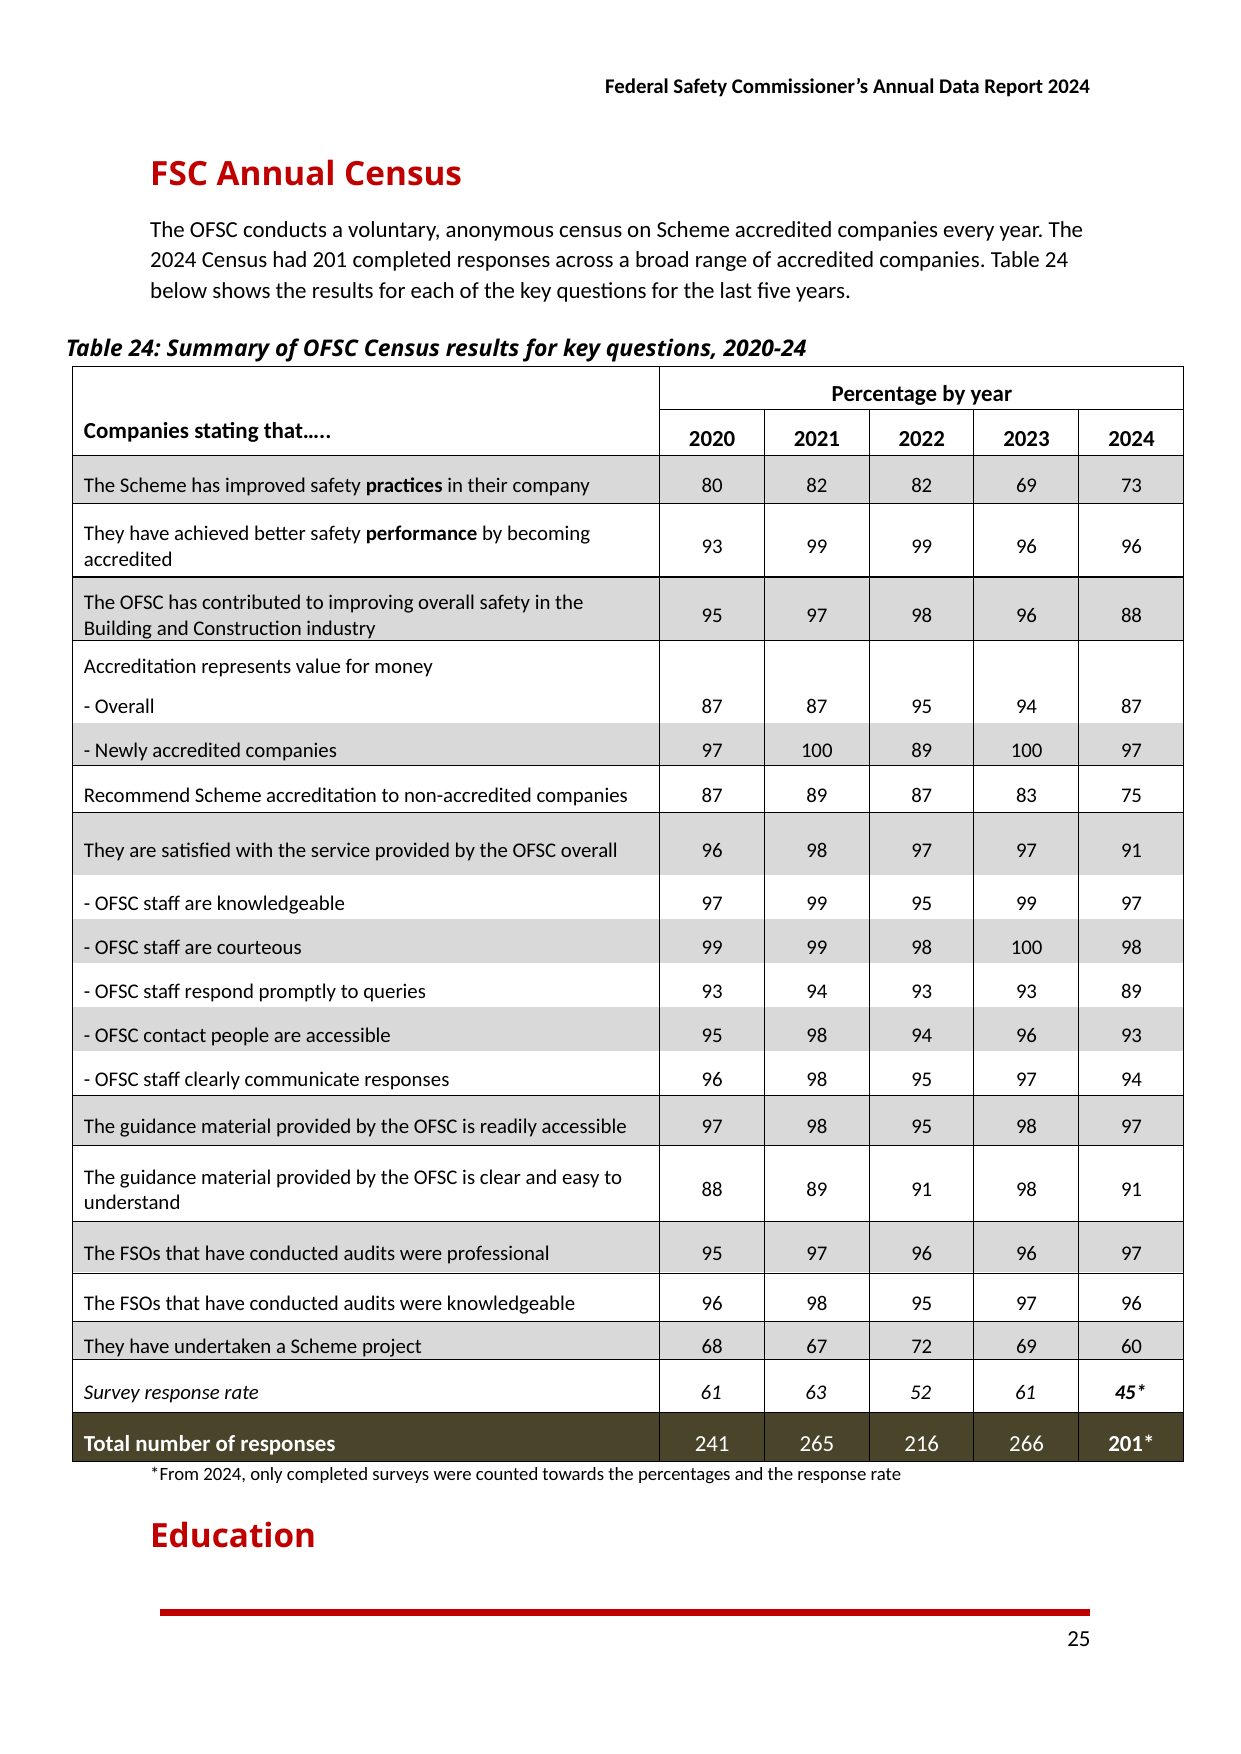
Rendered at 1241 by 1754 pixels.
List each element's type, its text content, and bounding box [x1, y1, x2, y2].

table_cell [870, 641, 973, 678]
table_cell 83 [974, 766, 1078, 812]
table_cell 2020 [660, 410, 764, 455]
table_cell [974, 641, 1078, 678]
table_cell 87 [660, 766, 764, 812]
table_cell - OFSC staff are knowledgeable [73, 875, 659, 919]
table_cell 82 [765, 456, 869, 503]
table_cell 97 [660, 723, 764, 765]
table_cell 97 [1079, 1222, 1183, 1272]
table_header Companies stating that….. [73, 367, 659, 455]
table_cell 98 [765, 1096, 869, 1145]
table_cell 95 [870, 1051, 973, 1095]
table_cell 60 [1079, 1322, 1183, 1359]
table_cell 2021 [765, 410, 869, 455]
table_cell They have achieved better safety performance by becoming accredited [73, 504, 659, 576]
table_cell 87 [765, 678, 869, 723]
table_cell 97 [660, 875, 764, 919]
table_cell Recommend Scheme accreditation to non-accredited companies [73, 766, 659, 812]
table_cell 2022 [870, 410, 973, 455]
table_cell - Overall [73, 678, 659, 723]
table_cell 68 [660, 1322, 764, 1359]
subtitle FSC Annual Census [150, 150, 1090, 195]
table_cell 67 [765, 1322, 869, 1359]
table_cell 91 [1079, 813, 1183, 875]
table_cell 89 [1079, 963, 1183, 1007]
table_cell 96 [660, 1051, 764, 1095]
table_cell 93 [974, 963, 1078, 1007]
table_cell 94 [870, 1007, 973, 1051]
table_cell [1079, 641, 1183, 678]
table_cell 97 [870, 813, 973, 875]
table_cell 91 [870, 1146, 973, 1221]
table_cell 95 [870, 875, 973, 919]
table_cell - OFSC contact people are accessible [73, 1007, 659, 1051]
table_cell 201* [1079, 1413, 1183, 1461]
table_cell The guidance material provided by the OFSC is clear and easy to understand [73, 1146, 659, 1221]
table_cell 97 [1079, 1096, 1183, 1145]
subtitle Table 24: Summary of OFSC Census results for key questions, 2020-24 [66, 332, 1090, 363]
table_cell 97 [765, 1222, 869, 1272]
table_cell The FSOs that have conducted audits were professional [73, 1222, 659, 1272]
table_cell 97 [765, 578, 869, 640]
table_cell - Newly accredited companies [73, 723, 659, 765]
table_cell 96 [974, 1007, 1078, 1051]
table_cell They have undertaken a Scheme project [73, 1322, 659, 1359]
table_cell 96 [974, 578, 1078, 640]
table_cell 100 [974, 723, 1078, 765]
table_cell The guidance material provided by the OFSC is readily accessible [73, 1096, 659, 1145]
table_cell Total number of responses [73, 1413, 659, 1461]
table_cell 89 [870, 723, 973, 765]
table_cell 99 [870, 504, 973, 576]
table_cell Survey response rate [73, 1360, 659, 1412]
table_cell 99 [765, 875, 869, 919]
table_cell 95 [870, 1274, 973, 1321]
table_cell 87 [660, 678, 764, 723]
table_cell 80 [660, 456, 764, 503]
table_cell 241 [660, 1413, 764, 1461]
table_cell 96 [1079, 504, 1183, 576]
table_cell 98 [870, 578, 973, 640]
table_cell 98 [974, 1146, 1078, 1221]
subtitle Education [150, 1512, 1090, 1557]
table_cell 99 [765, 919, 869, 963]
table_cell 87 [870, 766, 973, 812]
table_cell [660, 641, 764, 678]
table_cell 89 [765, 766, 869, 812]
table_cell - OFSC staff clearly communicate responses [73, 1051, 659, 1095]
table_cell 98 [765, 813, 869, 875]
table_cell 98 [765, 1051, 869, 1095]
table_cell 63 [765, 1360, 869, 1412]
text The OFSC conducts a voluntary, anonymous census on Scheme accredited companies every year. The 2024 Census had 201 completed responses across a broad range of accredited companies. Table 24 below shows the results for each of the key questions for the last five years. [150, 215, 1090, 304]
table_cell 2024 [1079, 410, 1183, 455]
table_cell 100 [765, 723, 869, 765]
table_header Percentage by year [660, 367, 1183, 409]
table_cell 95 [660, 578, 764, 640]
table_cell 89 [765, 1146, 869, 1221]
table_cell They are satisfied with the service provided by the OFSC overall [73, 813, 659, 875]
table_cell 95 [660, 1222, 764, 1272]
table_cell 95 [870, 678, 973, 723]
table_cell The OFSC has contributed to improving overall safety in the Building and Construction industry [73, 578, 659, 640]
table_cell 98 [765, 1274, 869, 1321]
table_cell 99 [765, 504, 869, 576]
table_cell 96 [974, 504, 1078, 576]
table_cell 97 [1079, 723, 1183, 765]
table_cell 97 [660, 1096, 764, 1145]
table_cell 96 [660, 1274, 764, 1321]
table_cell 94 [974, 678, 1078, 723]
table_cell 99 [974, 875, 1078, 919]
table_cell 96 [660, 813, 764, 875]
table_cell 265 [765, 1413, 869, 1461]
table_cell 72 [870, 1322, 973, 1359]
table_cell 266 [974, 1413, 1078, 1461]
table_cell 216 [870, 1413, 973, 1461]
table_cell 82 [870, 456, 973, 503]
table_cell 93 [660, 504, 764, 576]
table_cell 61 [974, 1360, 1078, 1412]
table_cell 97 [974, 1051, 1078, 1095]
table_cell 96 [974, 1222, 1078, 1272]
table_cell 93 [660, 963, 764, 1007]
table_cell 100 [974, 919, 1078, 963]
table_cell 87 [1079, 678, 1183, 723]
table_cell 61 [660, 1360, 764, 1412]
table_cell 95 [660, 1007, 764, 1051]
table_cell 96 [1079, 1274, 1183, 1321]
table_cell - OFSC staff respond promptly to queries [73, 963, 659, 1007]
table_cell 99 [660, 919, 764, 963]
table_cell 97 [974, 1274, 1078, 1321]
table_cell 2023 [974, 410, 1078, 455]
table_cell 94 [1079, 1051, 1183, 1095]
table_cell 98 [1079, 919, 1183, 963]
table_cell 98 [974, 1096, 1078, 1145]
table_cell 96 [870, 1222, 973, 1272]
table_cell 93 [870, 963, 973, 1007]
table_cell 69 [974, 1322, 1078, 1359]
table_cell Accreditation represents value for money [73, 641, 659, 678]
table_cell 45* [1079, 1360, 1183, 1412]
table_cell 88 [1079, 578, 1183, 640]
table_cell 69 [974, 456, 1078, 503]
table_cell 98 [870, 919, 973, 963]
table_cell 88 [660, 1146, 764, 1221]
text *From 2024, only completed surveys were counted towards the percentages and the response rate [150, 1462, 1090, 1485]
table_cell 98 [765, 1007, 869, 1051]
table_cell The FSOs that have conducted audits were knowledgeable [73, 1274, 659, 1321]
table_cell [765, 641, 869, 678]
table_cell The Scheme has improved safety practices in their company [73, 456, 659, 503]
table_cell 91 [1079, 1146, 1183, 1221]
table_cell 97 [974, 813, 1078, 875]
table_cell 73 [1079, 456, 1183, 503]
table_cell 95 [870, 1096, 973, 1145]
table_cell 93 [1079, 1007, 1183, 1051]
table_cell 94 [765, 963, 869, 1007]
table_cell 75 [1079, 766, 1183, 812]
table_cell - OFSC staff are courteous [73, 919, 659, 963]
table_cell 97 [1079, 875, 1183, 919]
table_cell 52 [870, 1360, 973, 1412]
